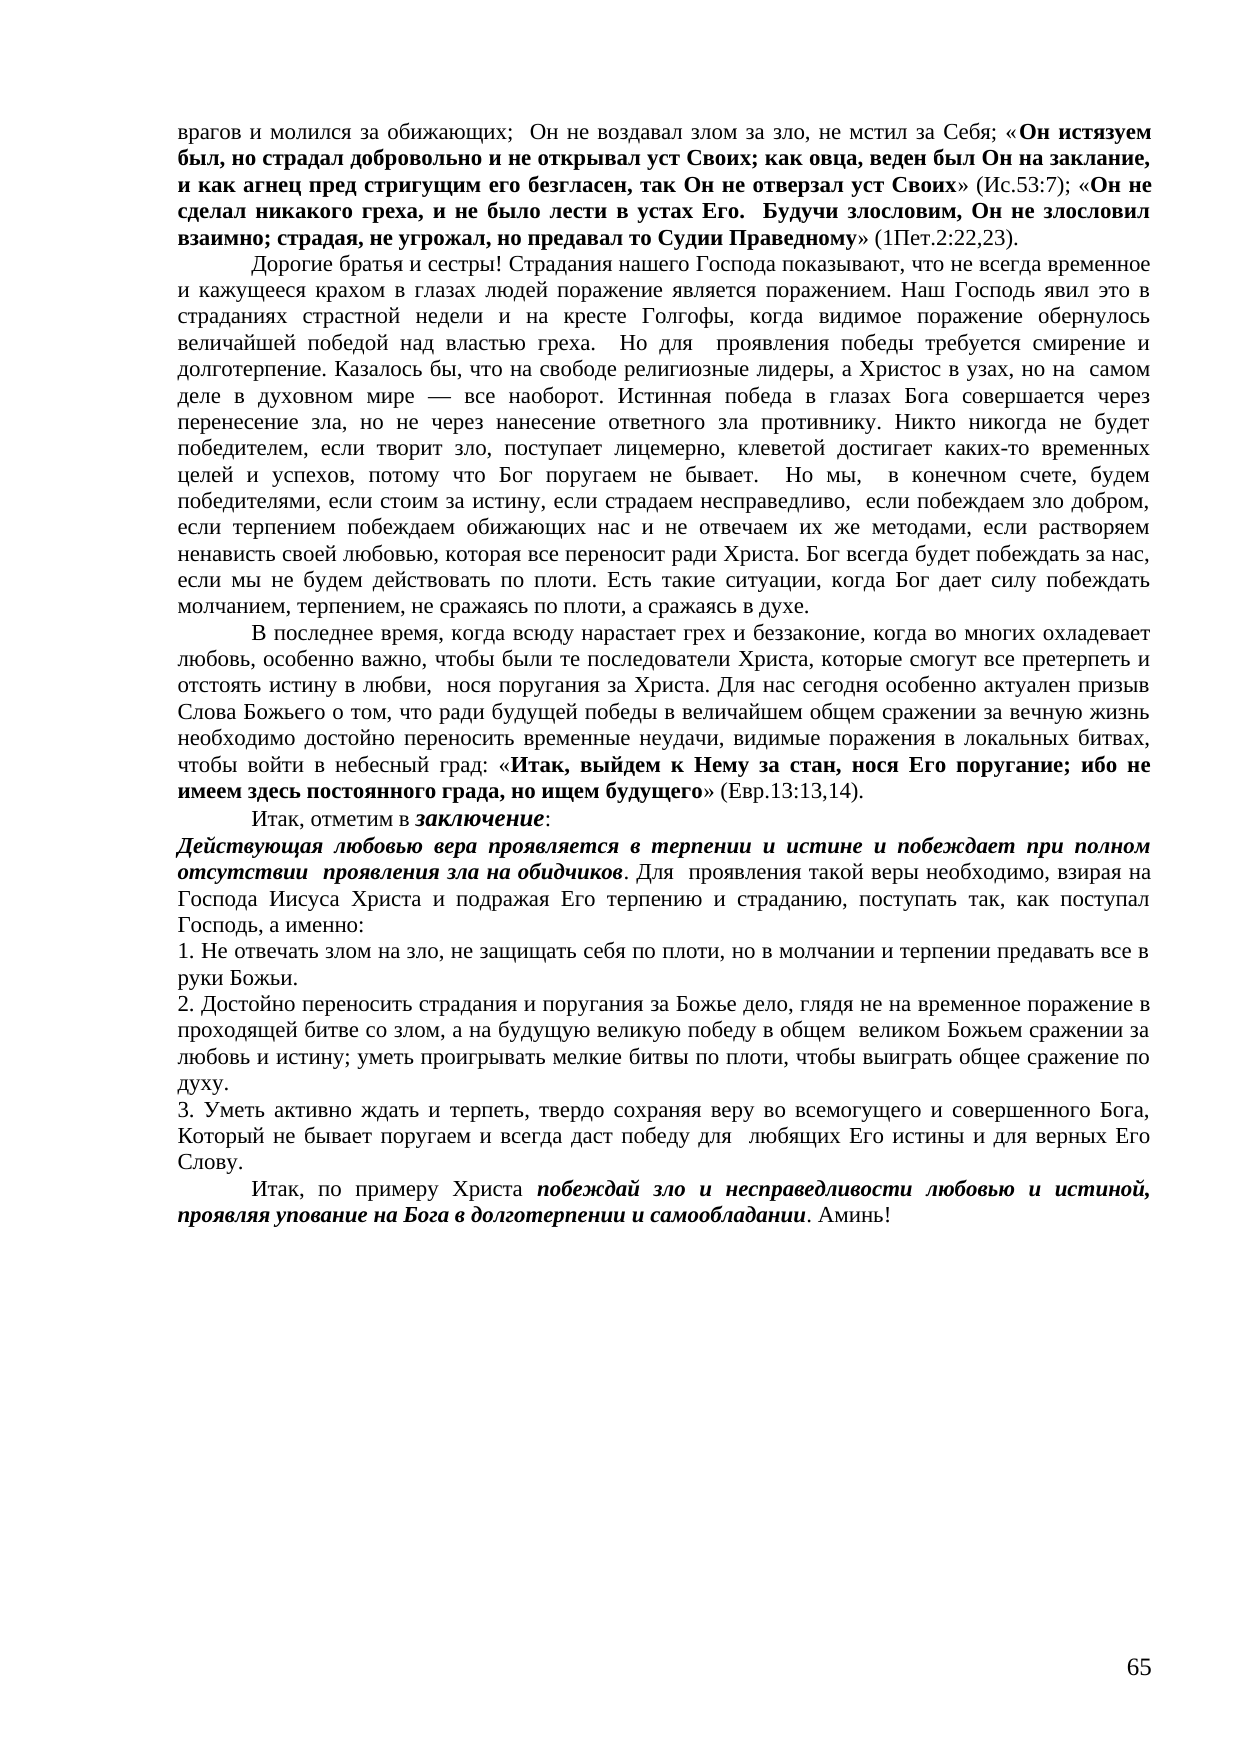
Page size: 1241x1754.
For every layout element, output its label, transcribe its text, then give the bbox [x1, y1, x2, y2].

text 3. Уметь активно ждать и терпеть, твердо сохраняя веру во всемогущего и совершенного Бога, Который не бывает поругаем и всегда даст победу для любящих Его истины и для верных Его Слову. [177, 1096, 1152, 1175]
text Итак, отметим в заключение: [177, 803, 1152, 832]
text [177, 118, 1152, 250]
text В последнее время, когда всюду нарастает грех и беззаконие, когда во многих охладевает любовь, особенно важно, чтобы были те последователи Христа, которые смогут все претерпеть и отстоять истину в любви, нося поругания за Христа. Для нас сегодня особенно актуален призыв Слова Божьего о том, что ради будущей победы в величайшем общем сражении за вечную жизнь необходимо достойно переносить временные неудачи, видимые поражения в локальных битвах, чтобы войти в небесный град: «Итак, выйдем к Нему за стан, нося Его поругание; ибо не имеем здесь постоянного града, но ищем будущего» (Евр.13:13,14). [177, 619, 1152, 803]
text Итак, по примеру Христа побеждай зло и несправедливости любовью и истиной, проявляя упование на Бога в долготерпении и самообладании. Аминь! [177, 1175, 1152, 1227]
text 2. Достойно переносить страдания и поругания за Божье дело, глядя не на временное поражение в проходящей битве со злом, а на будущую великую победу в общем великом Божьем сражении за любовь и истину; уметь проигрывать мелкие битвы по плоти, чтобы выиграть общее сражение по духу. [177, 990, 1152, 1096]
text Действующая любовью вера проявляется в терпении и истине и побеждает при полном отсутствии проявления зла на обидчиков. Для проявления такой веры необходимо, взирая на Господа Иисуса Христа и подражая Его терпению и страданию, поступать так, как поступал Господь, а именно: [177, 832, 1152, 937]
text Дорогие братья и сестры! Страдания нашего Господа показывают, что не всегда временное и кажущееся крахом в глазах людей поражение является поражением. Наш Господь явил это в страданиях страстной недели и на кресте Голгофы, когда видимое поражение обернулось величайшей победой над властью греха. Но для проявления победы требуется смирение и долготерпение. Казалось бы, что на свободе религиозные лидеры, а Христос в узах, но на самом деле в духовном мире — все наоборот. Истинная победа в глазах Бога совершается через перенесение зла, но не через нанесение ответного зла противнику. Никто никогда не будет победителем, если творит зло, поступает лицемерно, клеветой достигает каких-то временных целей и успехов, потому что Бог поругаем не бывает. Но мы, в конечном счете, будем победителями, если стоим за истину, если страдаем несправедливо, если побеждаем зло добром, если терпением побеждаем обижающих нас и не отвечаем их же методами, если растворяем ненависть своей любовью, которая все переносит ради Христа. Бог всегда будет побеждать за нас, если мы не будем действовать по плоти. Есть такие ситуации, когда Бог дает силу побеждать молчанием, терпением, не сражаясь по плоти, а сражаясь в духе. [177, 250, 1152, 619]
text 1. Не отвечать злом на зло, не защищать себя по плоти, но в молчании и терпении предавать все в руки Божьи. [177, 937, 1152, 990]
